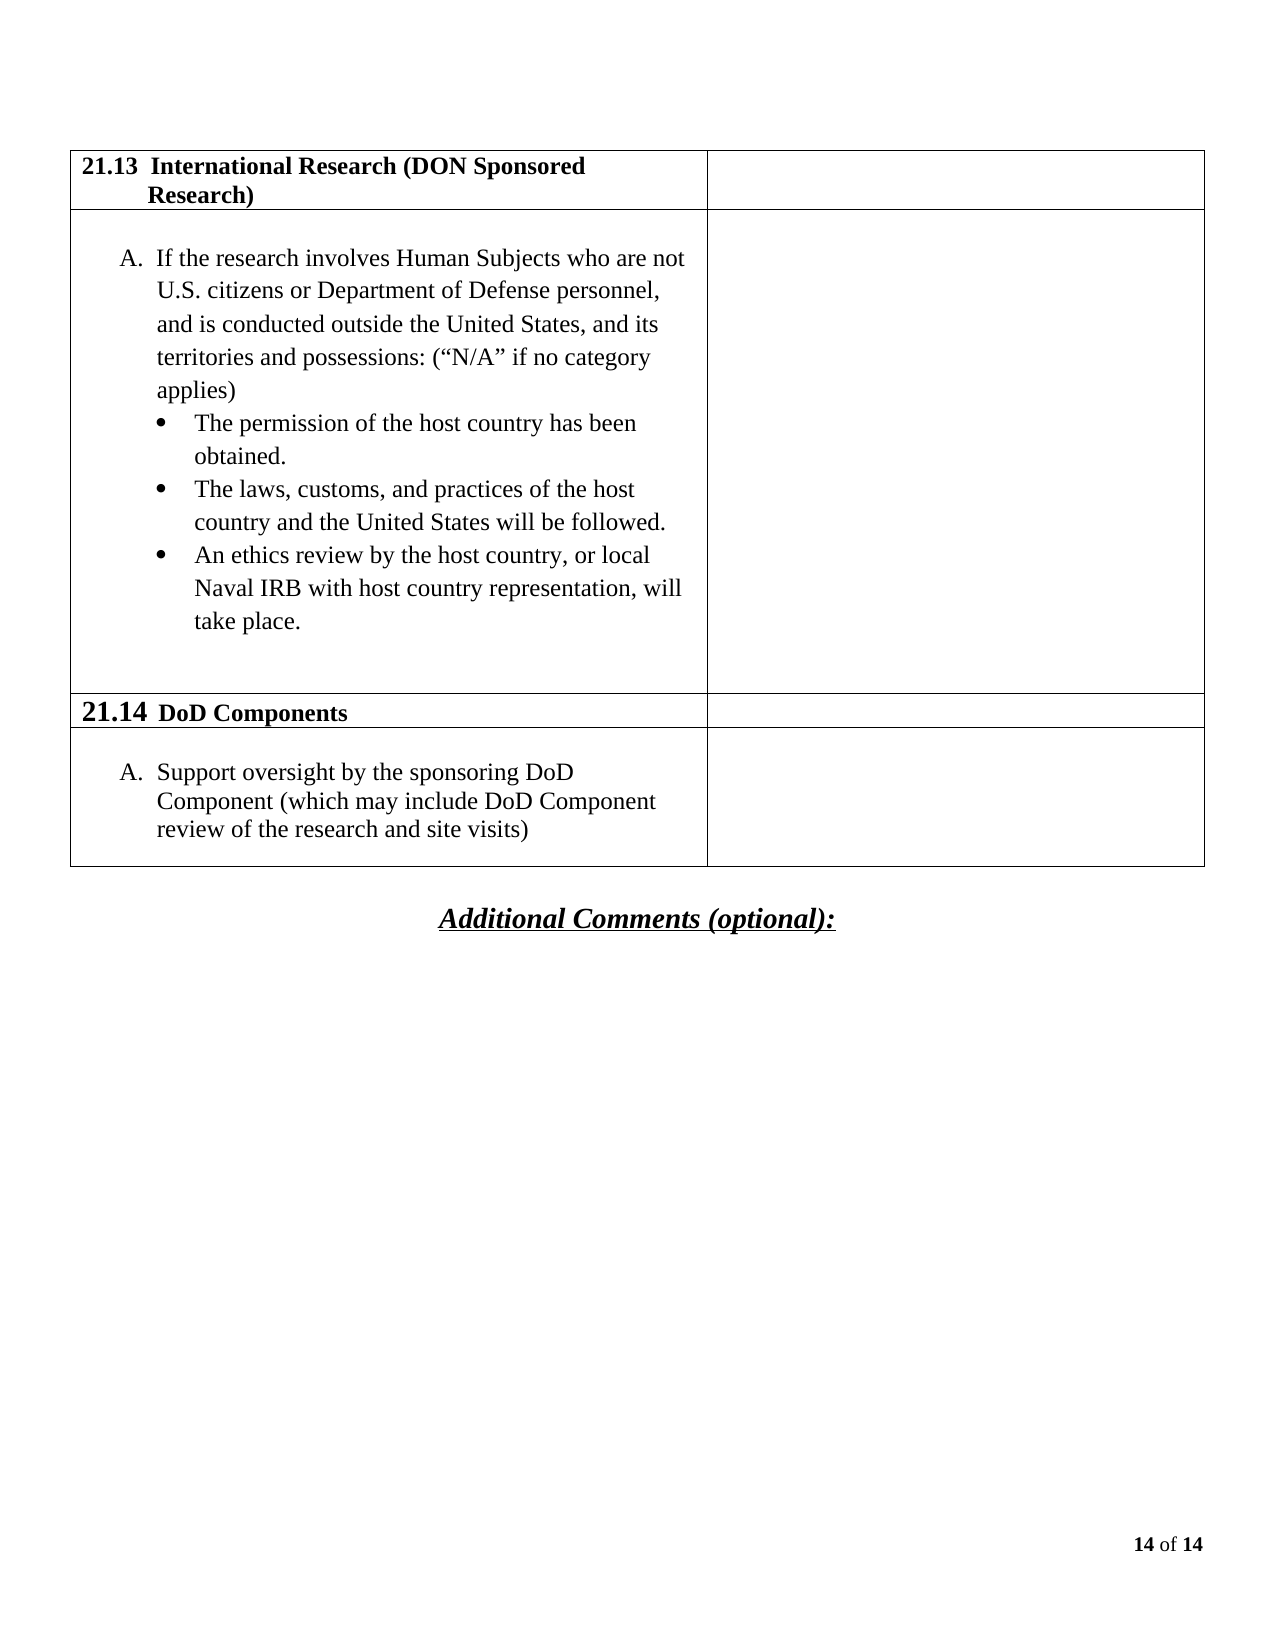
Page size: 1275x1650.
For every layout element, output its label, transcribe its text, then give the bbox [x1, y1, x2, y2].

text Additional Comments (optional): [187, 901, 1087, 934]
table_cell [708, 151, 1204, 208]
table_cell A. If the research involves Human Subjects who are not U.S. citizens or Department of Defense personnel, and is conducted outside the United States, and its territories and possessions: (“N/A” if no category applies) The permission of the host country has been obtained. The laws, customs, and practices of the host country and the United States will be followed. An ethics review by the host country, or local Naval IRB with host country representation, will take place. [71, 210, 707, 693]
table_cell [708, 210, 1204, 693]
table_cell DoD Components [71, 694, 707, 727]
table_cell Support oversight by the sponsoring DoD Component (which may include DoD Component review of the research and site visits) [71, 728, 707, 866]
table_cell 21.13 International Research (DON Sponsored Research) [71, 151, 707, 208]
table_cell [708, 728, 1204, 866]
table_cell [708, 694, 1204, 727]
